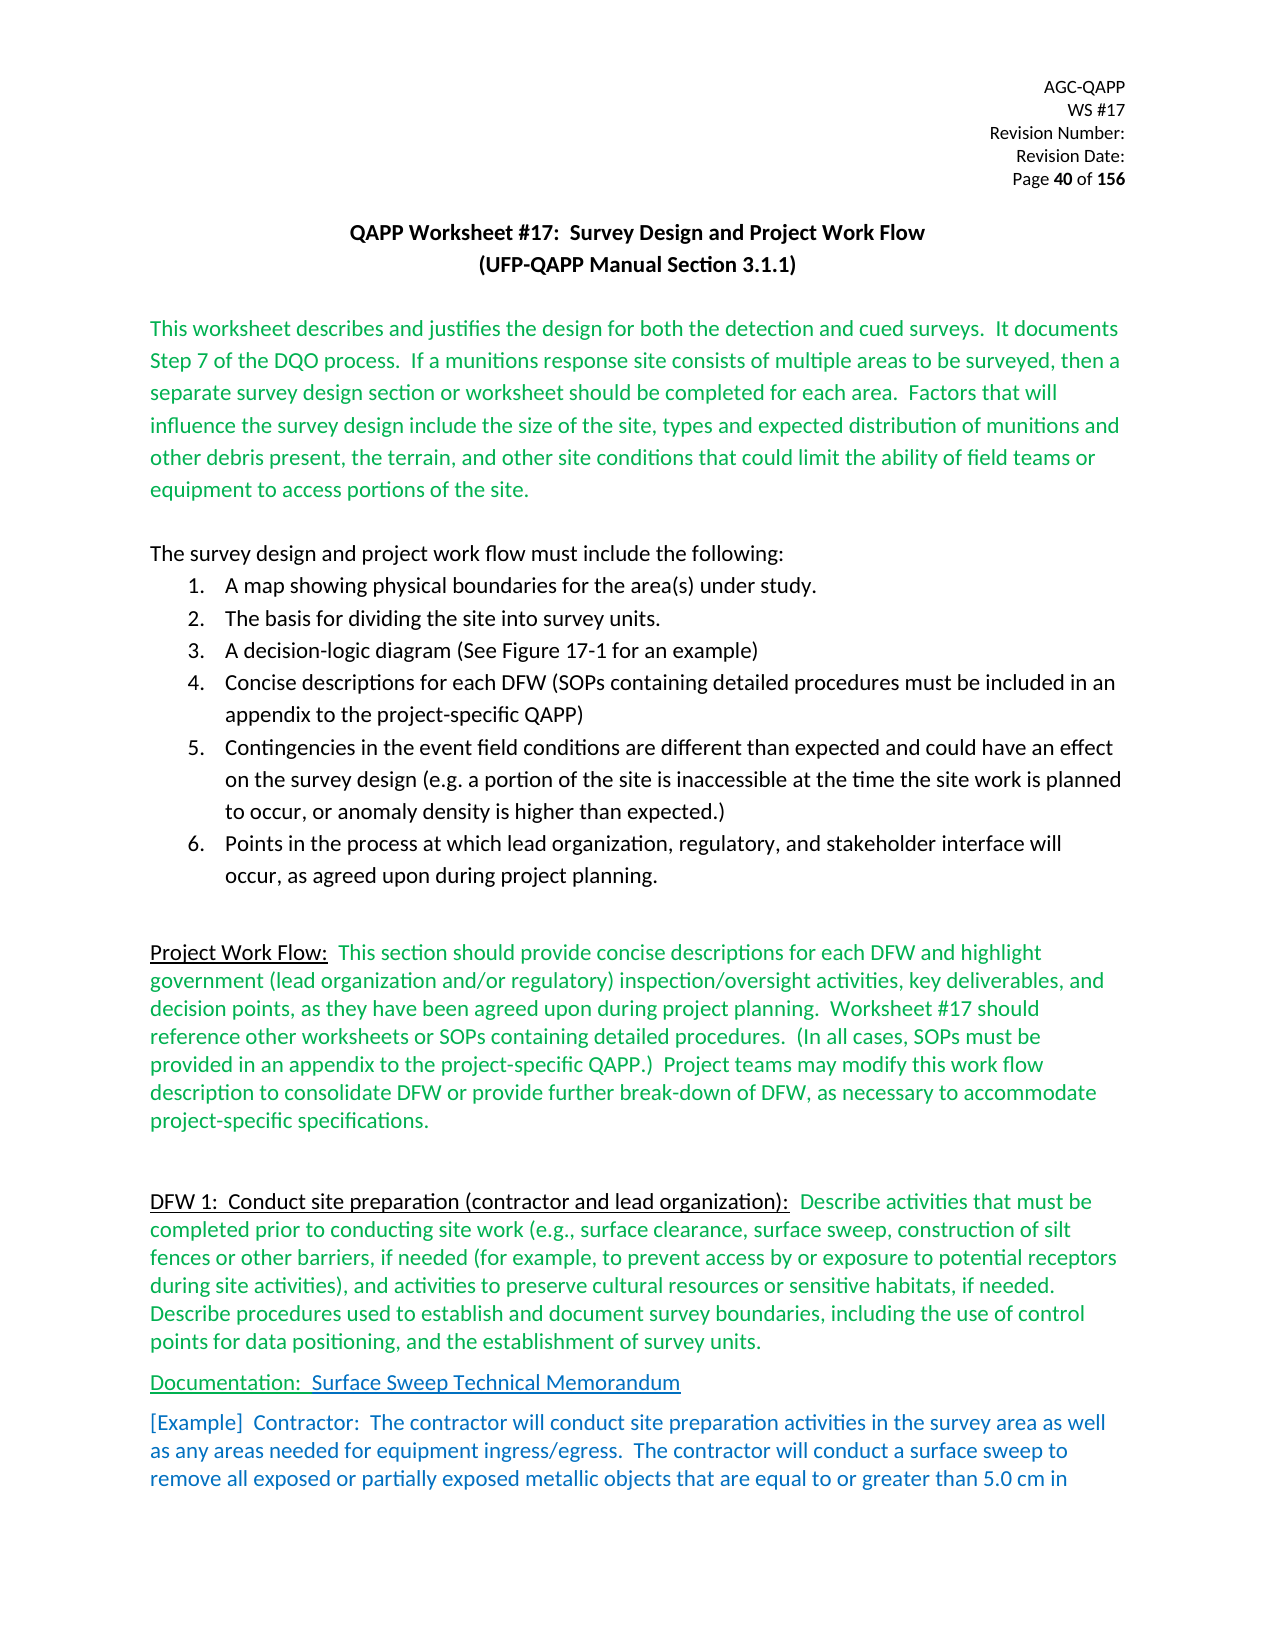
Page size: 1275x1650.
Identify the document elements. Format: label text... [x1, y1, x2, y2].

list A map showing physical boundaries for the area(s) under study. [187, 572, 1125, 600]
list Concise descriptions for each DFW (SOPs containing detailed procedures must be included in an appendix to the project-specific QAPP) [187, 668, 1125, 728]
subtitle QAPP Worksheet #17: Survey Design and Project Work Flow [150, 218, 1125, 246]
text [150, 1408, 1125, 1493]
list Points in the process at which lead organization, regulatory, and stakeholder interface will occur, as agreed upon during project planning. [187, 829, 1125, 889]
text Project Work Flow: This section should provide concise descriptions for each DFW and highlight government (lead organization and/or regulatory) inspection/oversight activities, key deliverables, and decision points, as they have been agreed upon during project planning. Worksheet #17 should reference other worksheets or SOPs containing detailed procedures. (In all cases, SOPs must be provided in an appendix to the project-specific QAPP.) Project teams may modify this work flow description to consolidate DFW or provide further break-down of DFW, as necessary to accommodate project-specific specifications. [150, 938, 1125, 1134]
text DFW 1: Conduct site preparation (contractor and lead organization): Describe activities that must be completed prior to conducting site work (e.g., surface clearance, surface sweep, construction of silt fences or other barriers, if needed (for example, to prevent access by or exposure to potential receptors during site activities), and activities to preserve cultural resources or sensitive habitats, if needed. Describe procedures used to establish and document survey boundaries, including the use of control points for data positioning, and the establishment of survey units. [150, 1187, 1125, 1356]
list A decision-logic diagram (See Figure 17-1 for an example) [187, 636, 1125, 664]
text The survey design and project work flow must include the following: [150, 539, 1125, 567]
text This worksheet describes and justifies the design for both the detection and cued surveys. It documents Step 7 of the DQO process. If a munitions response site consists of multiple areas to be surveyed, then a separate survey design section or worksheet should be completed for each area. Factors that will influence the survey design include the size of the site, types and expected distribution of munitions and other debris present, the terrain, and other site conditions that could limit the ability of field teams or equipment to access portions of the site. [150, 314, 1125, 503]
text (UFP-QAPP Manual Section 3.1.1) [150, 250, 1125, 278]
text Documentation: Surface Sweep Technical Memorandum [150, 1368, 1125, 1396]
list The basis for dividing the site into survey units. [187, 604, 1125, 632]
list Contingencies in the event field conditions are different than expected and could have an effect on the survey design (e.g. a portion of the site is inaccessible at the time the site work is planned to occur, or anomaly density is higher than expected.) [187, 733, 1125, 825]
